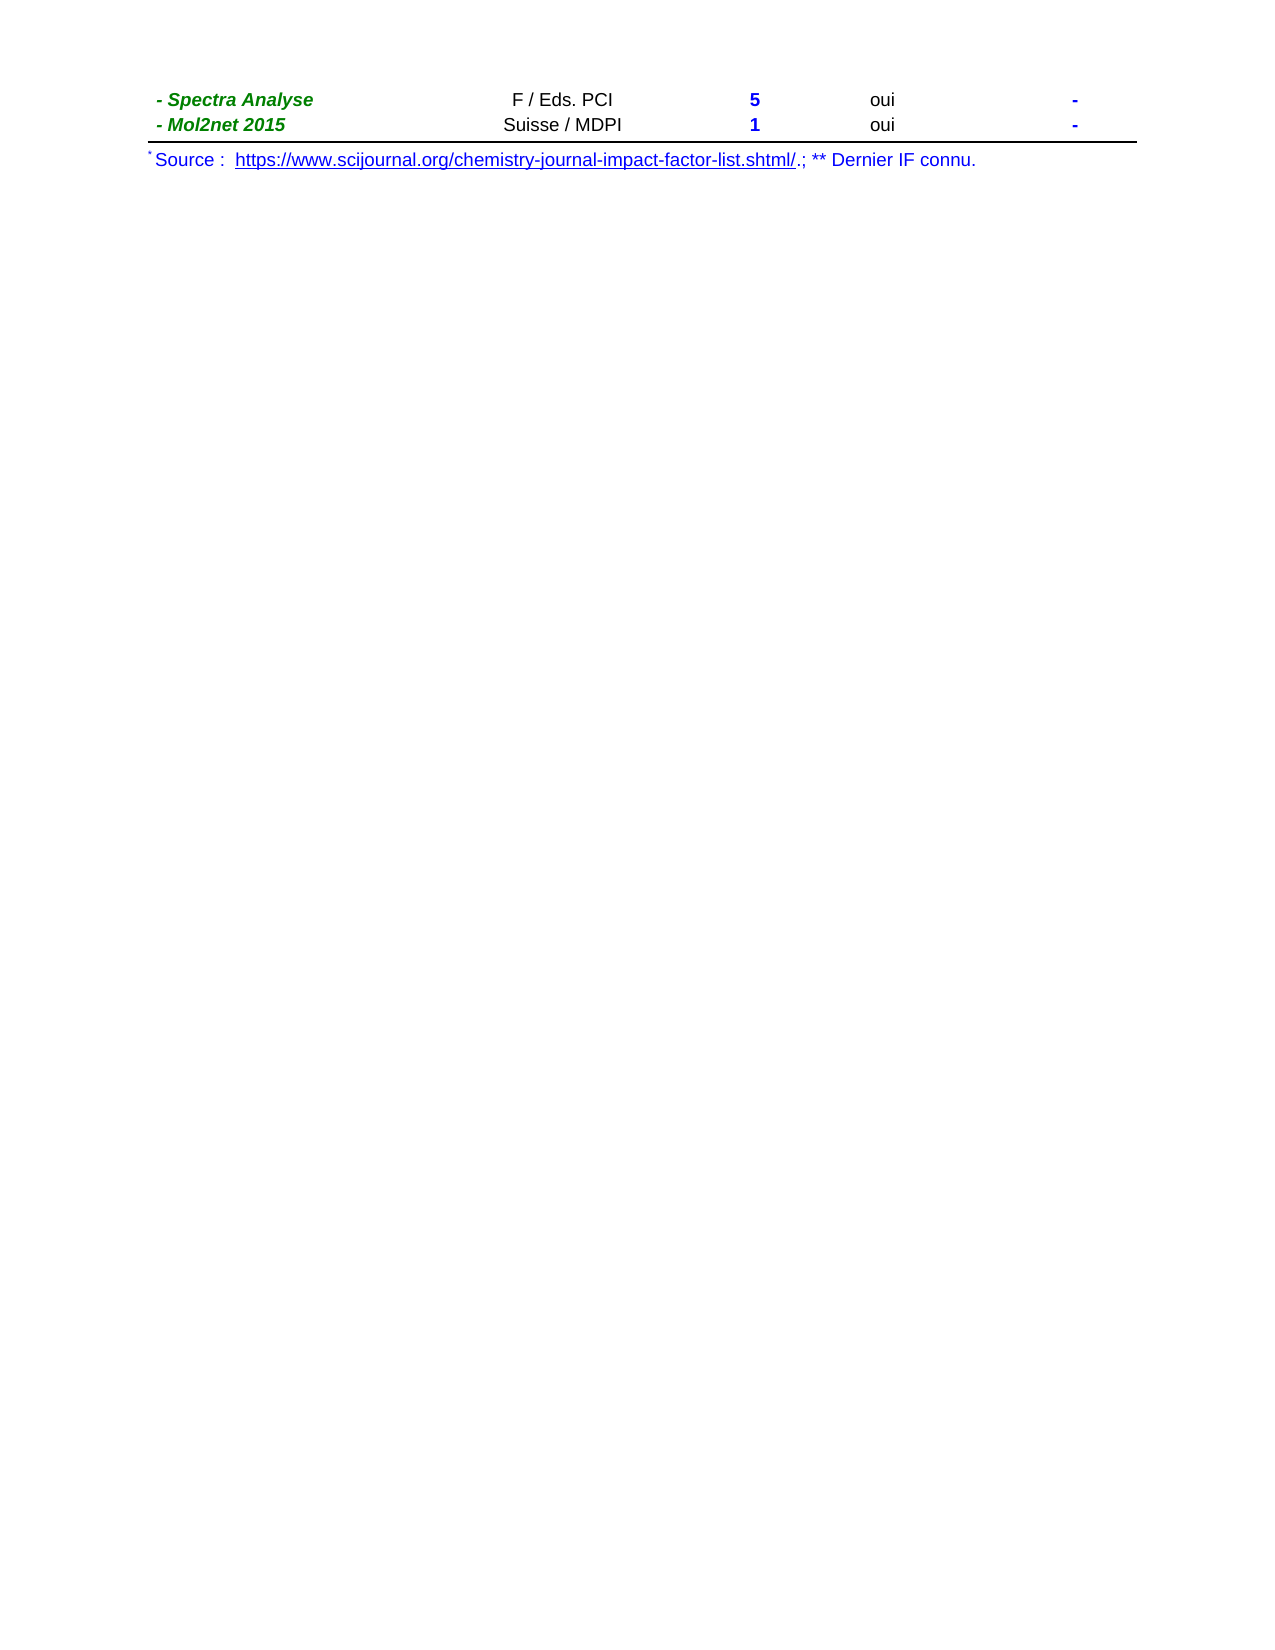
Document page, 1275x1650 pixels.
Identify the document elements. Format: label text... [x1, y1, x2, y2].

table_cell - Mol2net 2015 [148, 114, 427, 141]
table_cell - [900, 89, 1137, 114]
text * Source : https://www.scijournal.org/chemistry-journal-impact-factor-list.shtml/.; ** Dernier IF connu. [148, 149, 1181, 170]
table_cell - Spectra Analyse [148, 89, 427, 114]
table_cell Suisse / MDPI [427, 114, 693, 141]
table_cell - [900, 114, 1137, 141]
table_cell 5 [693, 89, 812, 114]
table_cell F / Eds. PCI [427, 89, 693, 114]
table_cell 1 [693, 114, 812, 141]
table_cell oui [812, 114, 900, 141]
table_cell oui [812, 89, 900, 114]
